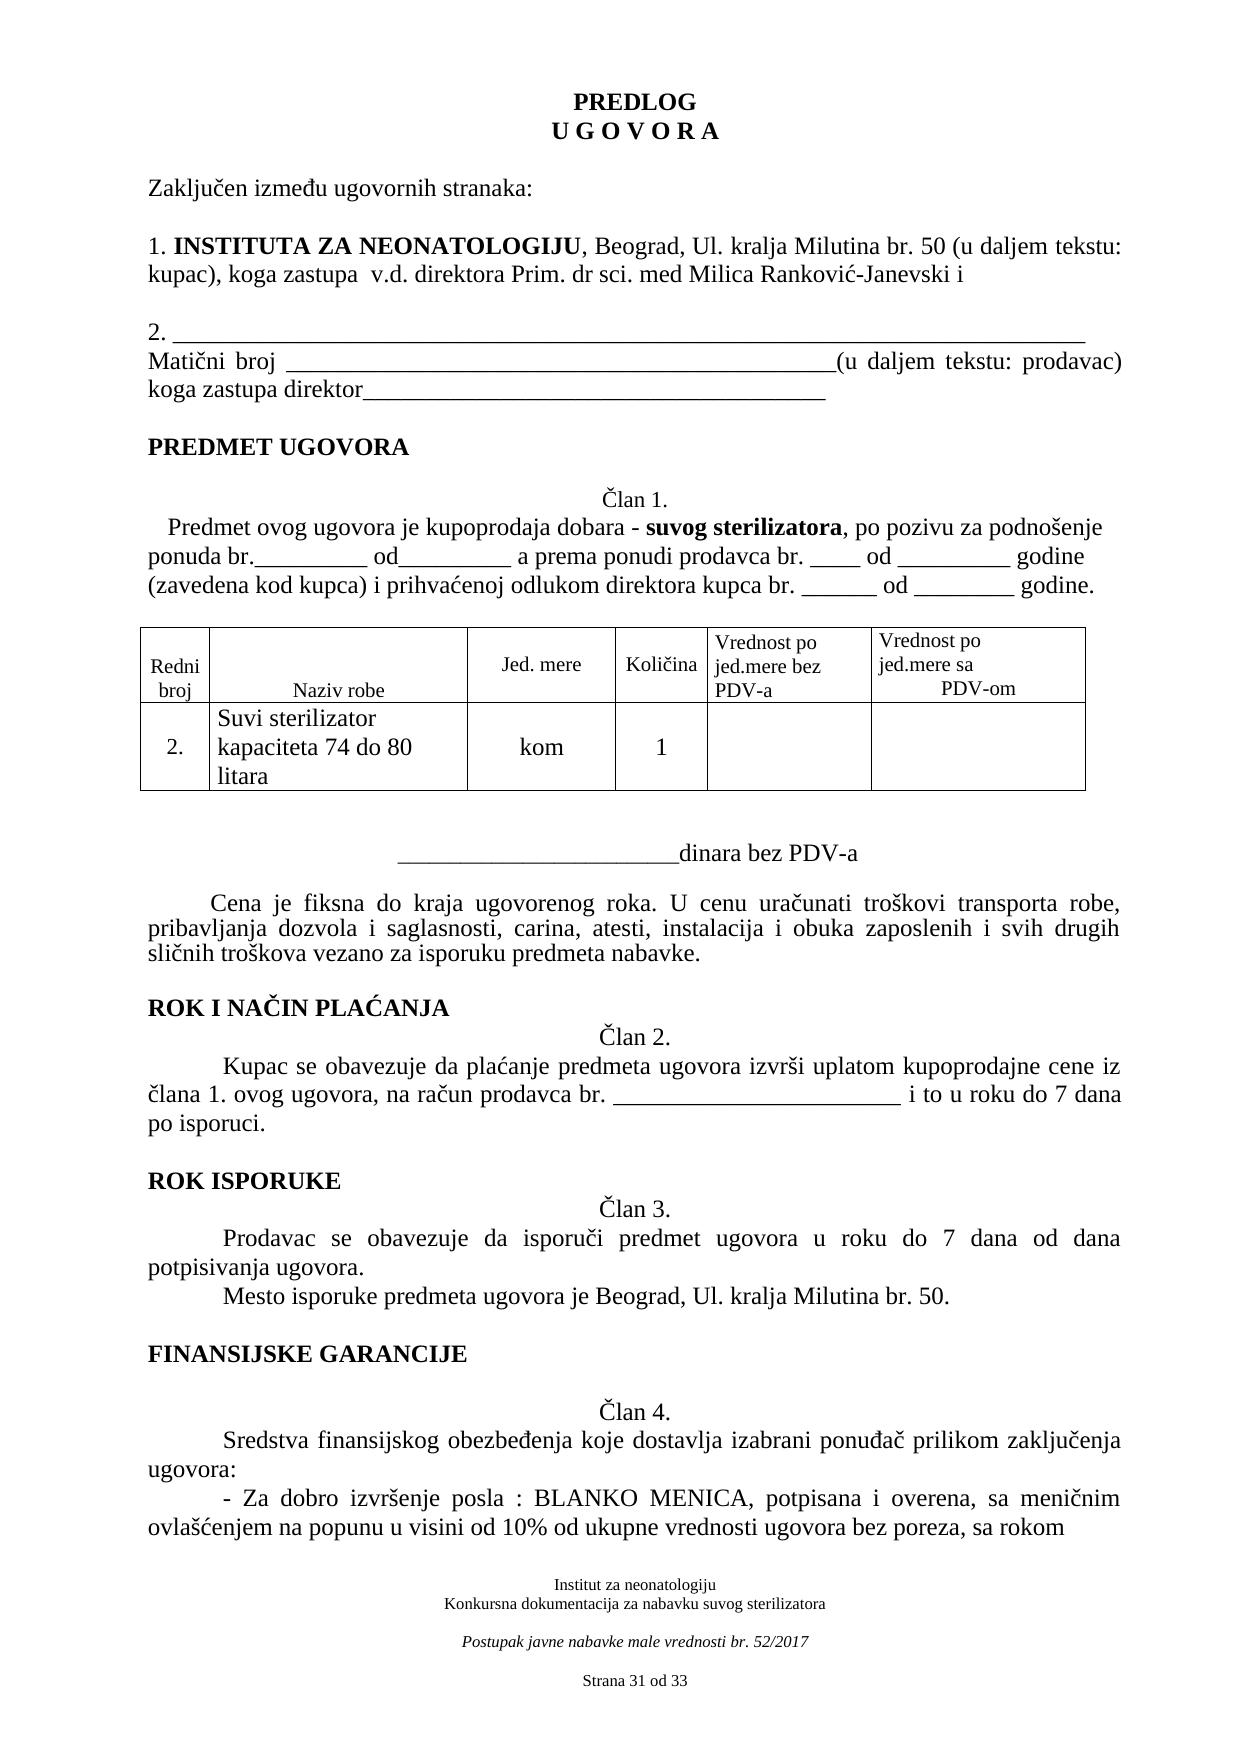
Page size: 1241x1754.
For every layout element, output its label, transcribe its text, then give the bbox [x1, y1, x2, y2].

table_cell Suvi sterilizator kapaciteta 74 do 80 litara [210, 703, 467, 789]
table_cell [708, 703, 871, 789]
text Prodavac se obavezuje da isporuči predmet ugovora u roku do 7 dana od dana potpisivanja ugovora. [148, 1223, 1122, 1281]
text Cena je fiksna do kraja ugovorenog roka. U cenu uračunati troškovi transporta robe, pribavljanja dozvola i saglasnosti, carina, atesti, instalacija i obuka zaposlenih i svih drugih sličnih troškova vezano za isporuku predmeta nabavke. [148, 892, 1121, 967]
text Predmet ovog ugovora je kupoprodaja dobara - suvog sterilizatora, po pozivu za podnošenje [148, 512, 1122, 541]
text Član 2. [148, 1022, 1122, 1051]
text 1. INSTITUTA ZA NEONATOLOGIJU, Beograd, Ul. kralja Milutina br. 50 (u daljem tekstu: kupac), koga zastupa v.d. direktora Prim. dr sci. med Milica Ranković-Janevski i [148, 231, 1122, 288]
text Kupac se obavezuje da plaćanje predmeta ugovora izvrši uplatom kupoprodajne cene iz člana 1. ovog ugovora, na račun prodavca br. _______________________ i to u roku do 7 dana po isporuci. [148, 1051, 1122, 1137]
text Sredstva finansijskog obezbeđenja koje dostavlja izabrani ponuđač prilikom zaključenja ugovora: [148, 1425, 1122, 1483]
text 2. _________________________________________________________________________ [148, 317, 1122, 346]
table_header Količina [616, 628, 707, 702]
table_cell [872, 703, 1085, 789]
text PREDMET UGOVORA [148, 432, 1122, 461]
table_header Vrednost po jed.mere sa PDV-om [872, 628, 1085, 702]
text ___________________________dinara bez PDV-a [148, 842, 1121, 867]
text Član 4. [148, 1397, 1122, 1425]
table_cell 1 [616, 703, 707, 789]
text - Za dobro izvršenje posla : BLANKO MENICA, potpisana i overena, sa meničnim ovlašćenjem na popunu u visini od 10% od ukupne vrednosti ugovora bez poreza, sa rokom [148, 1483, 1122, 1540]
text FINANSIJSKE GARANCIJE [148, 1339, 1122, 1367]
table_header Vrednost po jed.mere bez PDV-a [708, 628, 871, 702]
text ponuda br._________ od_________ a prema ponudi prodavca br. ____ od _________ godine (zavedena kod kupca) i prihvaćenoj odlukom direktora kupca br. ______ od ________ godine. [148, 541, 1122, 598]
table_cell kom [468, 703, 615, 789]
text ROK ISPORUKE [148, 1166, 1122, 1194]
table_header Jed. mere [468, 628, 615, 702]
text ROK I NAČIN PLAĆANJA [148, 993, 1122, 1022]
table_header Naziv robe [210, 628, 467, 702]
text Član 1. [148, 486, 1122, 512]
table_header Redni broj [141, 628, 209, 702]
text Mesto isporuke predmeta ugovora je Beograd, Ul. kralja Milutina br. 50. [148, 1281, 1122, 1309]
text PREDLOG [148, 87, 1122, 116]
text Član 3. [148, 1194, 1122, 1223]
text U G O V O R A [148, 116, 1122, 144]
text Zaključen između ugovornih stranaka: [148, 173, 1122, 202]
table_cell 2. [141, 703, 209, 789]
text Matični broj ____________________________________________(u daljem tekstu: prodavac) koga zastupa direktor_____________________________________ [148, 346, 1122, 403]
